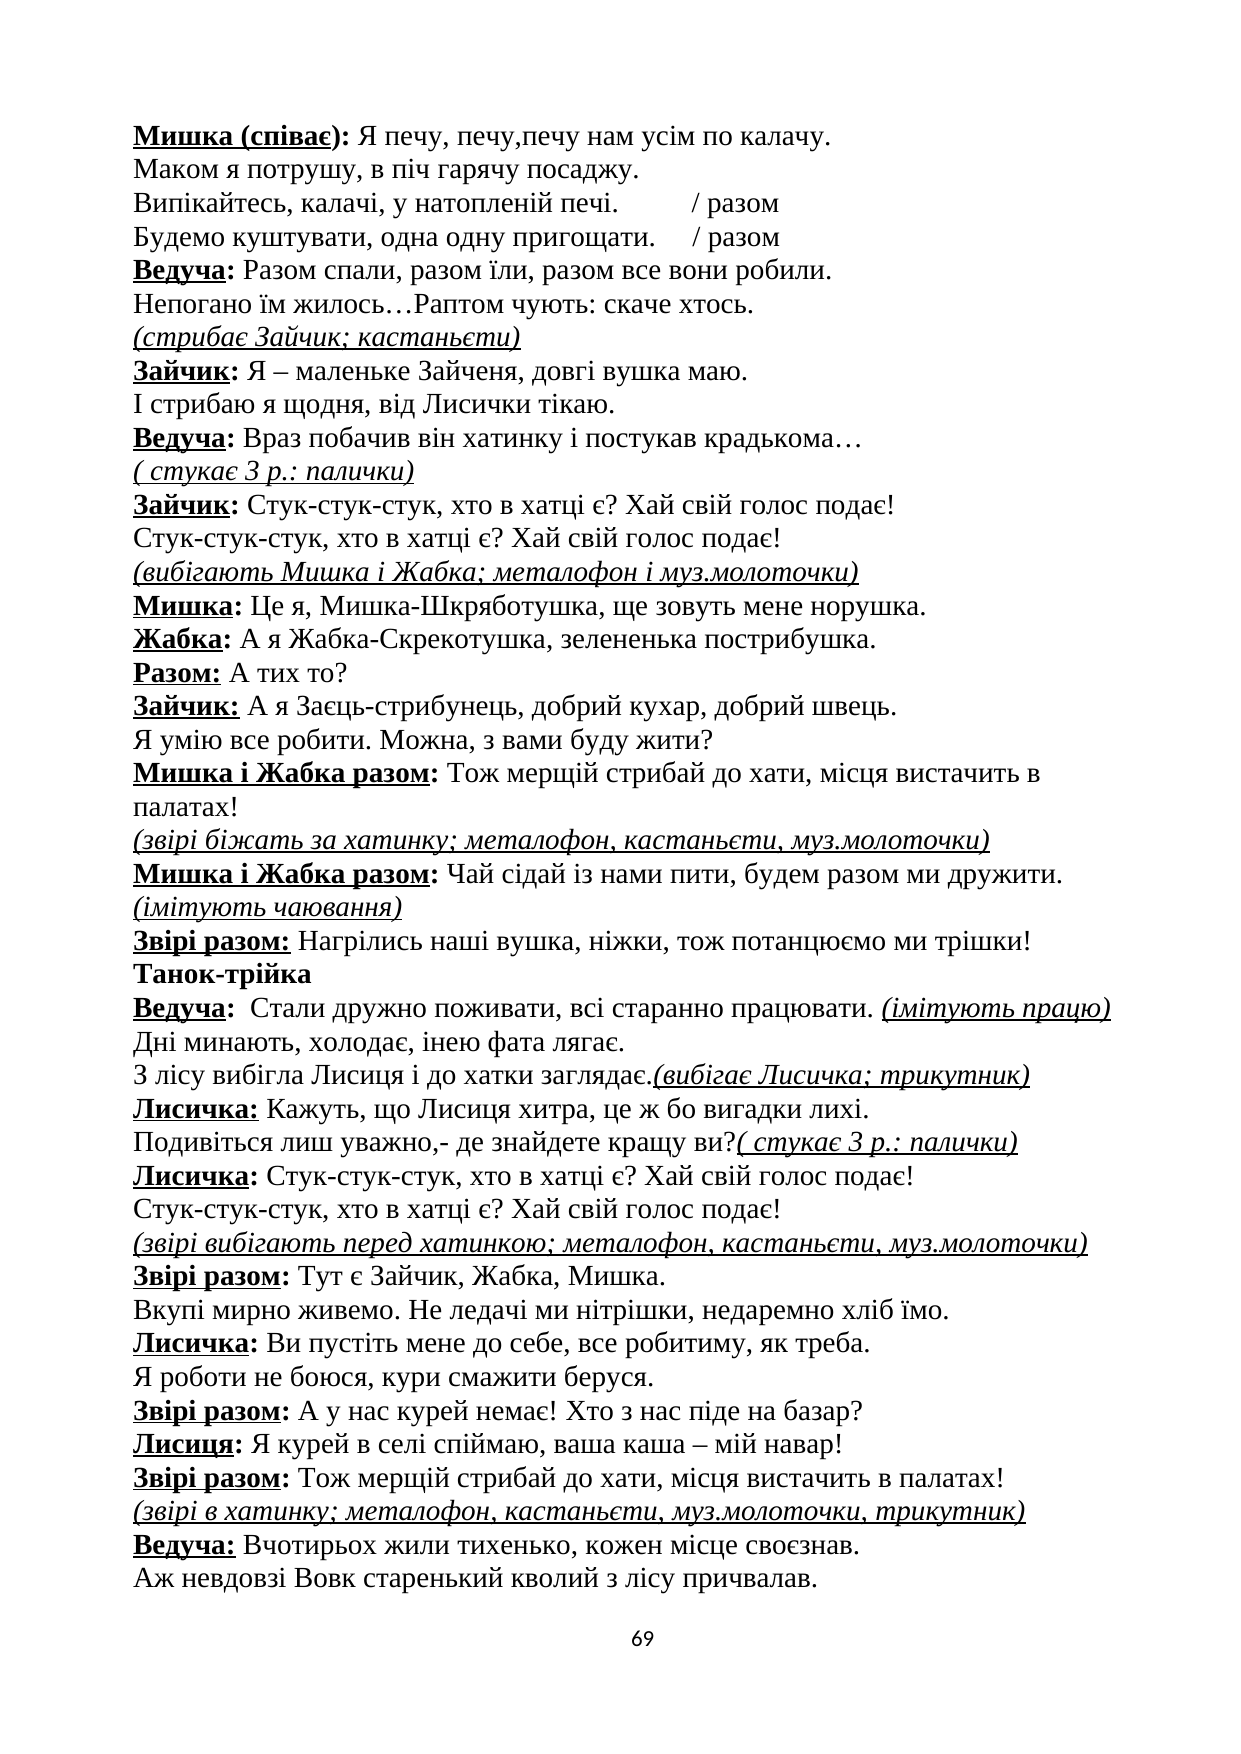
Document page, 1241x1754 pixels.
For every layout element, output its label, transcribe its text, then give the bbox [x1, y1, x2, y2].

text (імітують чаювання) [133, 889, 1152, 923]
text Лисичка: Ви пустіть мене до себе, все робитиму, як треба. Я роботи не боюся, кури смажити беруся. [133, 1326, 1152, 1393]
text Разом: А тих то? [133, 655, 1152, 688]
text Зайчик: Я – маленьке Зайченя, довгі вушка маю. І стрибаю я щодня, від Лисички тікаю. [133, 353, 1152, 420]
text Ведуча: Стали дружно поживати, всі старанно працювати. (імітують працю) Дні минають, холодає, інею фата лягає. З лісу вибігла Лисиця і до хатки заглядає.(вибігає Лисичка; трикутник) [133, 990, 1152, 1091]
text Мишка і Жабка разом: Чай сідай із нами пити, будем разом ми дружити. [133, 856, 1152, 889]
text Звірі разом: А у нас курей немає! Хто з нас піде на базар? [133, 1393, 1152, 1426]
text Зайчик: Стук-стук-стук, хто в хатці є? Хай свій голос подає! Стук-стук-стук, хто в хатці є? Хай свій голос подає! [133, 487, 1152, 554]
text Танок-трійка [133, 957, 1152, 990]
text Лисичка: Стук-стук-стук, хто в хатці є? Хай свій голос подає! Стук-стук-стук, хто в хатці є? Хай свій голос подає! [133, 1158, 1152, 1225]
text Звірі разом: Тож мерщій стрибай до хати, місця вистачить в палатах! [133, 1460, 1152, 1493]
text ( стукає 3 р.: палички) [133, 453, 1152, 487]
text (стрибає Зайчик; кастаньєти) [133, 319, 1152, 353]
text (звірі вибігають перед хатинкою; металофон, кастаньєти, муз.молоточки) [133, 1225, 1152, 1258]
text Звірі разом: Тут є Зайчик, Жабка, Мишка. Вкупі мирно живемо. Не ледачі ми нітрішки, недаремно хліб їмо. [133, 1258, 1152, 1326]
text Звірі разом: Нагрілись наші вушка, ніжки, тож потанцюємо ми трішки! [133, 923, 1152, 957]
text Жабка: А я Жабка-Скрекотушка, зелененька пострибушка. [133, 621, 1152, 655]
text Мишка (співає): Я печу, печу,печу нам усім по калачу. Маком я потрушу, в піч гарячу посаджу. Випікайтесь, калачі, у натопленій печі. / разом Будемо куштувати, одна одну пригощати. / разом [133, 118, 1152, 252]
text Ведуча: Разом спали, разом їли, разом все вони робили. Непогано їм жилось…Раптом чують: скаче хтось. [133, 252, 1152, 319]
text Лисиця: Я курей в селі спіймаю, ваша каша – мій навар! [133, 1426, 1152, 1460]
text Ведуча: Вчотирьох жили тихенько, кожен місце своєзнав. Аж невдовзі Вовк старенький кволий з лісу причвалав. [133, 1527, 1152, 1594]
text Мишка і Жабка разом: Тож мерщій стрибай до хати, місця вистачить в палатах! [133, 755, 1152, 822]
text Зайчик: А я Заєць-стрибунець, добрий кухар, добрий швець. Я умію все робити. Можна, з вами буду жити? [133, 688, 1152, 755]
text (звірі в хатинку; металофон, кастаньєти, муз.молоточки, трикутник) [133, 1493, 1152, 1527]
text Ведуча: Враз побачив він хатинку і постукав крадькома… [133, 420, 1152, 453]
text Мишка: Це я, Мишка-Шкряботушка, ще зовуть мене норушка. [133, 588, 1152, 621]
text (вибігають Мишка і Жабка; металофон і муз.молоточки) [133, 554, 1152, 588]
text Лисичка: Кажуть, що Лисиця хитра, це ж бо вигадки лихі. Подивіться лиш уважно,- де знайдете кращу ви?( стукає 3 р.: палички) [133, 1091, 1152, 1158]
text (звірі біжать за хатинку; металофон, кастаньєти, муз.молоточки) [133, 822, 1152, 856]
